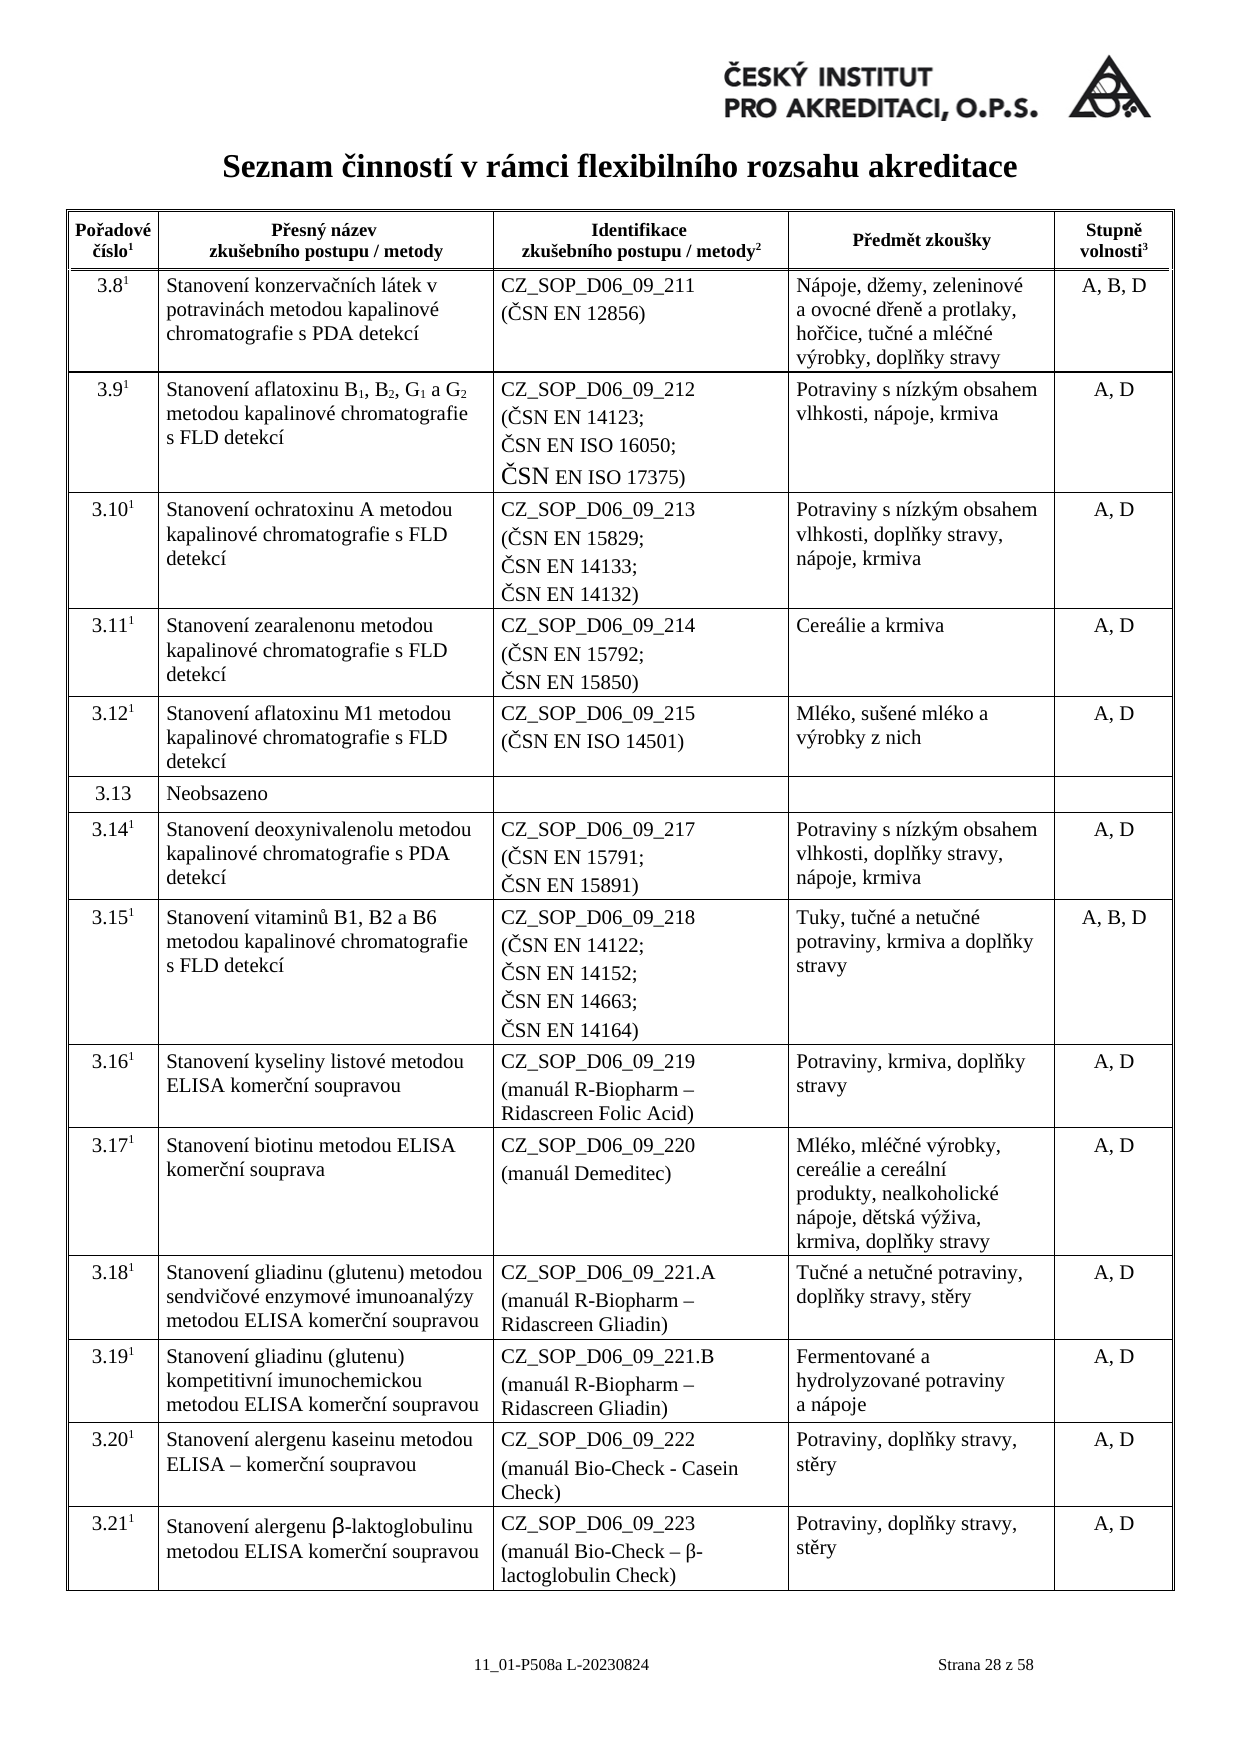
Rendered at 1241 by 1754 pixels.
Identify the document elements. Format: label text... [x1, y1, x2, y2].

table_cell 3.211 [69, 1507, 158, 1589]
table_cell A, D [1055, 609, 1172, 696]
table_cell Stanovení konzervačních látek v potravinách metodou kapalinové chromatografie s PDA detekcí [159, 271, 493, 371]
table_cell CZ_SOP_D06_09_213 (ČSN EN 15829; ČSN EN 14133; ČSN EN 14132) [494, 493, 788, 608]
table_cell 3.141 [69, 813, 158, 899]
table_cell A, D [1055, 493, 1172, 608]
table_cell A, B, D [1055, 900, 1172, 1044]
table_cell CZ_SOP_D06_09_220 (manuál Demeditec) [494, 1128, 788, 1255]
table_header Předmět zkoušky [789, 212, 1054, 268]
table_cell Stanovení gliadinu (glutenu) kompetitivní imunochemickou metodou ELISA komerční soupravou [159, 1340, 493, 1422]
table_cell Mléko, mléčné výrobky, cereálie a cereální produkty, nealkoholické nápoje, dětská výživa, krmiva, doplňky stravy [789, 1128, 1054, 1255]
table_cell Stanovení ochratoxinu A metodou kapalinové chromatografie s FLD detekcí [159, 493, 493, 608]
table_cell CZ_SOP_D06_09_219 (manuál R-Biopharm – Ridascreen Folic Acid) [494, 1045, 788, 1127]
table_cell CZ_SOP_D06_09_211 (ČSN EN 12856) [494, 271, 788, 371]
table_cell 3.191 [69, 1340, 158, 1422]
table_cell Stanovení kyseliny listové metodou ELISA komerční soupravou [159, 1045, 493, 1127]
table_cell Potraviny, doplňky stravy, stěry [789, 1423, 1054, 1506]
table_cell Stanovení zearalenonu metodou kapalinové chromatografie s FLD detekcí [159, 609, 493, 696]
table_cell [1055, 777, 1172, 812]
table_cell 3.151 [69, 900, 158, 1044]
table_header Stupně volnosti3 [1055, 212, 1172, 268]
table_cell Potraviny, krmiva, doplňky stravy [789, 1045, 1054, 1127]
table_cell Fermentované a hydrolyzované potraviny a nápoje [789, 1340, 1054, 1422]
table_cell Mléko, sušené mléko a výrobky z nich [789, 697, 1054, 776]
table_cell 3.181 [69, 1256, 158, 1338]
table_cell Stanovení aflatoxinu M1 metodou kapalinové chromatografie s FLD detekcí [159, 697, 493, 776]
table_cell A, D [1055, 1507, 1172, 1589]
table_cell CZ_SOP_D06_09_212 (ČSN EN 14123; ČSN EN ISO 16050; ČSN EN ISO 17375) [494, 373, 788, 492]
table_cell 3.111 [69, 609, 158, 696]
picture [724, 54, 1152, 121]
table_header Identifikace zkušebního postupu / metody2 [494, 212, 788, 268]
table_cell 3.81 [67, 268, 158, 371]
table_cell A, D [1055, 813, 1172, 899]
table_cell Stanovení alergenu kaseinu metodou ELISA – komerční soupravou [159, 1423, 493, 1506]
table_cell Stanovení aflatoxinu B1, B2, G1 a G2 metodou kapalinové chromatografie s FLD detekcí [159, 373, 493, 492]
table_header Přesný název zkušebního postupu / metody [159, 212, 493, 268]
table_header Pořadové číslo1 [69, 212, 158, 268]
table_cell A, D [1055, 1256, 1172, 1338]
table_cell 3.91 [69, 373, 158, 492]
table_cell A, D [1055, 1045, 1172, 1127]
table_cell CZ_SOP_D06_09_222 (manuál Bio-Check - Casein Check) [494, 1423, 788, 1506]
table_cell CZ_SOP_D06_09_214 (ČSN EN 15792; ČSN EN 15850) [494, 609, 788, 696]
table_cell CZ_SOP_D06_09_221.A (manuál R-Biopharm – Ridascreen Gliadin) [494, 1256, 788, 1338]
table_cell 3.171 [69, 1128, 158, 1255]
table_cell 3.121 [69, 697, 158, 776]
table_cell A, D [1055, 1423, 1172, 1506]
table_cell Stanovení gliadinu (glutenu) metodou sendvičové enzymové imunoanalýzy metodou ELISA komerční soupravou [159, 1256, 493, 1338]
table_cell Potraviny s nízkým obsahem vlhkosti, doplňky stravy, nápoje, krmiva [789, 813, 1054, 899]
table_cell Stanovení biotinu metodou ELISA komerční souprava [159, 1128, 493, 1255]
table_cell [494, 777, 788, 812]
table_cell Nápoje, džemy, zeleninové a ovocné dřeně a protlaky, hořčice, tučné a mléčné výrobky, doplňky stravy [789, 271, 1054, 371]
table_cell Tučné a netučné potraviny, doplňky stravy, stěry [789, 1256, 1054, 1338]
table_cell 3.101 [69, 493, 158, 608]
table_cell Potraviny, doplňky stravy, stěry [789, 1507, 1054, 1589]
table_cell A, D [1055, 1340, 1172, 1422]
table_cell CZ_SOP_D06_09_223 (manuál Bio-Check – β-lactoglobulin Check) [494, 1507, 788, 1589]
table_cell 3.13 [69, 777, 158, 812]
table_cell CZ_SOP_D06_09_221.B (manuál R-Biopharm – Ridascreen Gliadin) [494, 1340, 788, 1422]
table_cell A, B, D [1055, 268, 1173, 371]
table_cell A, D [1055, 1128, 1172, 1255]
table_cell 3.161 [69, 1045, 158, 1127]
table_cell Potraviny s nízkým obsahem vlhkosti, nápoje, krmiva [789, 373, 1054, 492]
table_cell A, D [1055, 697, 1172, 776]
table_cell Potraviny s nízkým obsahem vlhkosti, doplňky stravy, nápoje, krmiva [789, 493, 1054, 608]
table_cell 3.201 [69, 1423, 158, 1506]
table_cell A, D [1055, 373, 1172, 492]
table_cell Stanovení deoxynivalenolu metodou kapalinové chromatografie s PDA detekcí [159, 813, 493, 899]
table_cell CZ_SOP_D06_09_217 (ČSN EN 15791; ČSN EN 15891) [494, 813, 788, 899]
table_cell Stanovení vitaminů B1, B2 a B6 metodou kapalinové chromatografie s FLD detekcí [159, 900, 493, 1044]
table_cell [789, 777, 1054, 812]
table_cell Stanovení alergenu β-laktoglobulinu metodou ELISA komerční soupravou [159, 1507, 493, 1589]
table_cell Tuky, tučné a netučné potraviny, krmiva a doplňky stravy [789, 900, 1054, 1044]
table_cell Neobsazeno [159, 777, 493, 812]
table_cell CZ_SOP_D06_09_218 (ČSN EN 14122; ČSN EN 14152; ČSN EN 14663; ČSN EN 14164) [494, 900, 788, 1044]
table_cell CZ_SOP_D06_09_215 (ČSN EN ISO 14501) [494, 697, 788, 776]
table_cell Cereálie a krmiva [789, 609, 1054, 696]
